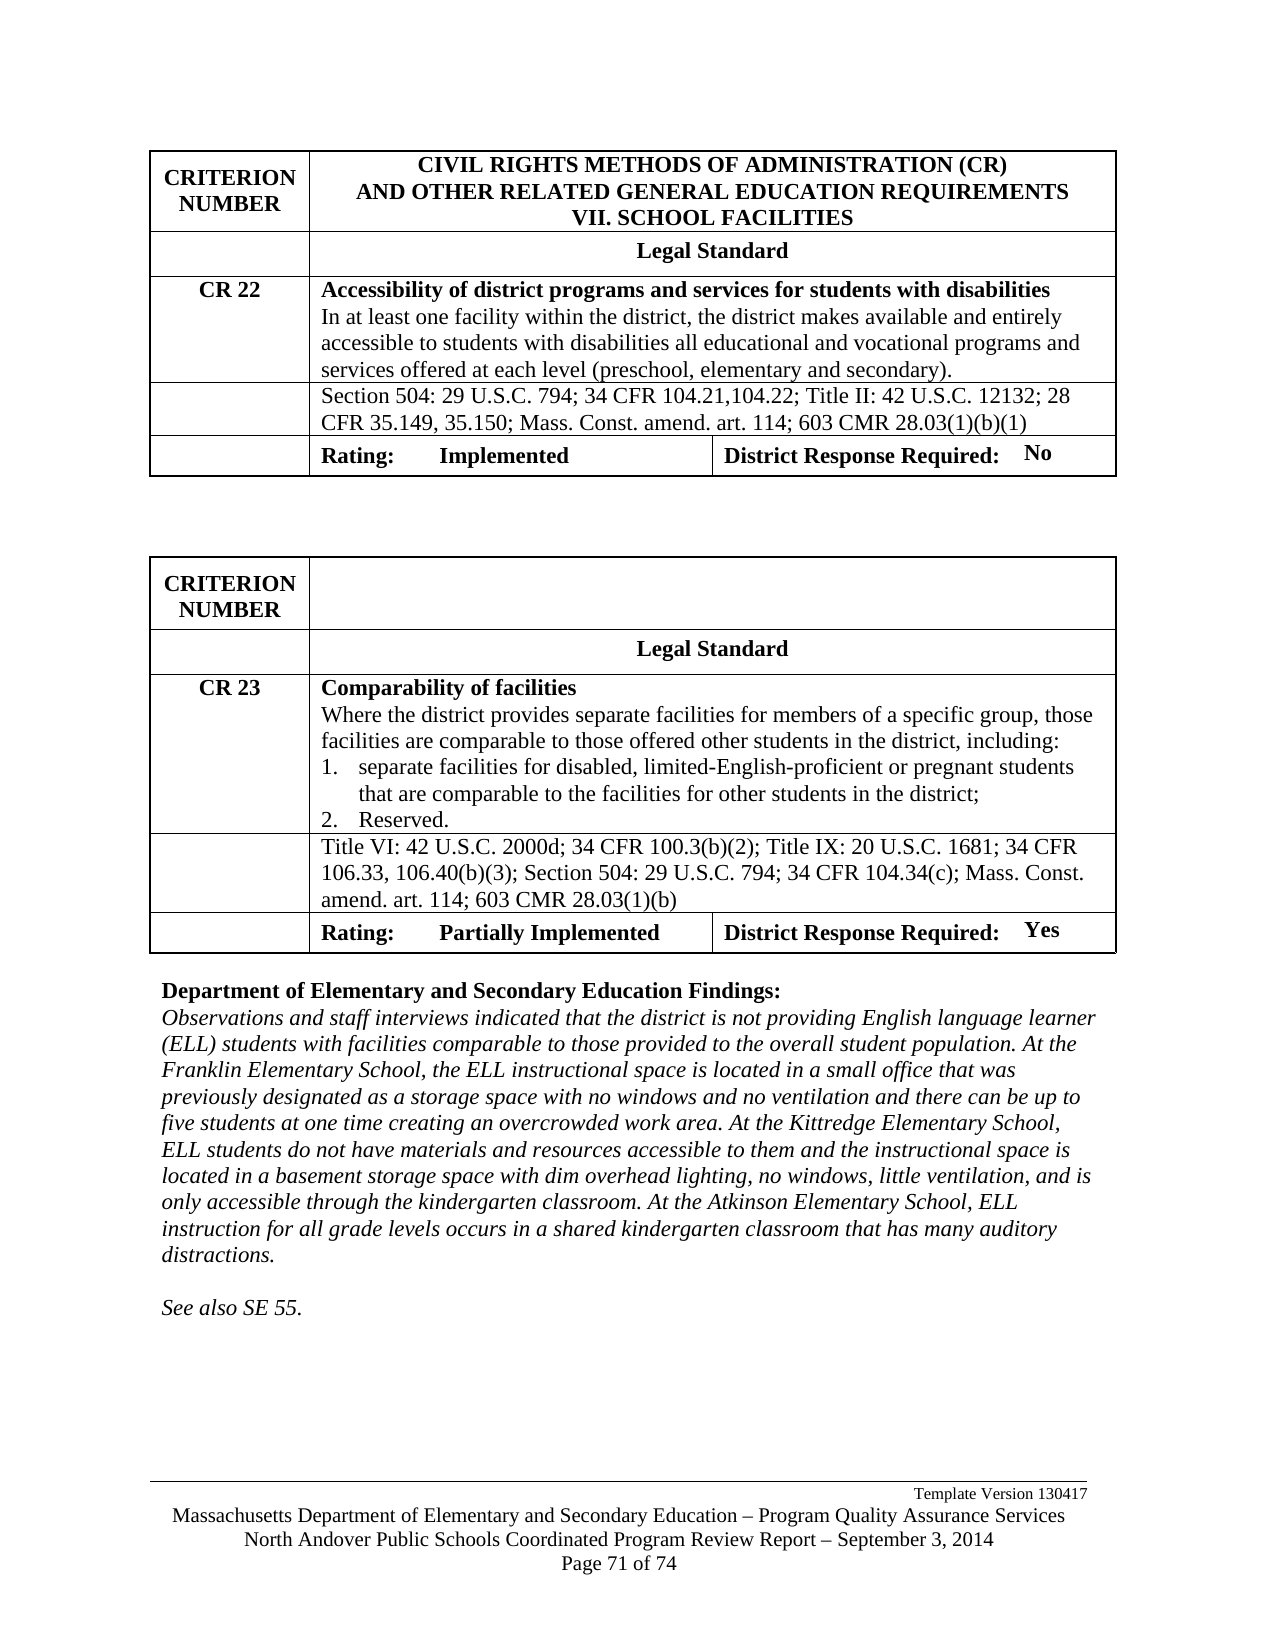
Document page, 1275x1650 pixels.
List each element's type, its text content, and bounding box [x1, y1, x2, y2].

table_header CRITERION NUMBER [151, 558, 309, 628]
table_cell [151, 232, 309, 276]
table_cell Implemented [422, 436, 712, 475]
table_header [310, 558, 1115, 628]
table_cell [151, 834, 309, 912]
table_cell District Response Required: [713, 436, 1012, 475]
table_cell [151, 436, 309, 475]
table_header Department of Elementary and Secondary Education Findings: [150, 978, 1116, 1004]
table_cell [151, 630, 309, 674]
table_cell Accessibility of district programs and services for students with disabilities In at least one facility within the district, the district makes available and entirely accessible to students with disabilities all educational and vocational programs and services offered at each level (preschool, elementary and secondary). [310, 277, 1115, 382]
table_cell CR 22 [151, 277, 309, 382]
table_cell Rating: [310, 436, 422, 475]
table_cell Partially Implemented [422, 913, 712, 952]
table_cell District Response Required: [713, 913, 1012, 952]
table_header CIVIL RIGHTS METHODS OF ADMINISTRATION (CR) AND OTHER RELATED GENERAL EDUCATION REQUIREMENTS VII. SCHOOL FACILITIES [310, 152, 1115, 231]
table_cell Legal Standard [310, 232, 1115, 276]
table_cell No [1013, 436, 1115, 475]
table_cell CR 23 [151, 675, 309, 832]
table_header CRITERION NUMBER [151, 152, 309, 231]
table_cell Comparability of facilities Where the district provides separate facilities for members of a specific group, those facilities are comparable to those offered other students in the district, including: separate facilities for disabled, limited-English-proficient or pregnant students that are comparable to the facilities for other students in the district; Reserved. [310, 675, 1115, 832]
table_cell [151, 913, 309, 952]
table_cell [151, 383, 309, 435]
table_cell Section 504: 29 U.S.C. 794; 34 CFR 104.21,104.22; Title II: 42 U.S.C. 12132; 28 CFR 35.149, 35.150; Mass. Const. amend. art. 114; 603 CMR 28.03(1)(b)(1) [310, 383, 1115, 435]
table_cell Title VI: 42 U.S.C. 2000d; 34 CFR 100.3(b)(2); Title IX: 20 U.S.C. 1681; 34 CFR 106.33, 106.40(b)(3); Section 504: 29 U.S.C. 794; 34 CFR 104.34(c); Mass. Const. amend. art. 114; 603 CMR 28.03(1)(b) [310, 834, 1115, 912]
table_cell Yes [1013, 913, 1115, 952]
table_cell Legal Standard [310, 630, 1115, 674]
table_cell Rating: [310, 913, 422, 952]
table_cell Observations and staff interviews indicated that the district is not providing English language learner (ELL) students with facilities comparable to those provided to the overall student population. At the Franklin Elementary School, the ELL instructional space is located in a small office that was previously designated as a storage space with no windows and no ventilation and there can be up to five students at one time creating an overcrowded work area. At the Kittredge Elementary School, ELL students do not have materials and resources accessible to them and the instructional space is located in a basement storage space with dim overhead lighting, no windows, little ventilation, and is only accessible through the kindergarten classroom. At the Atkinson Elementary School, ELL instruction for all grade levels occurs in a shared kindergarten classroom that has many auditory distractions. See also SE 55. [150, 1004, 1116, 1346]
